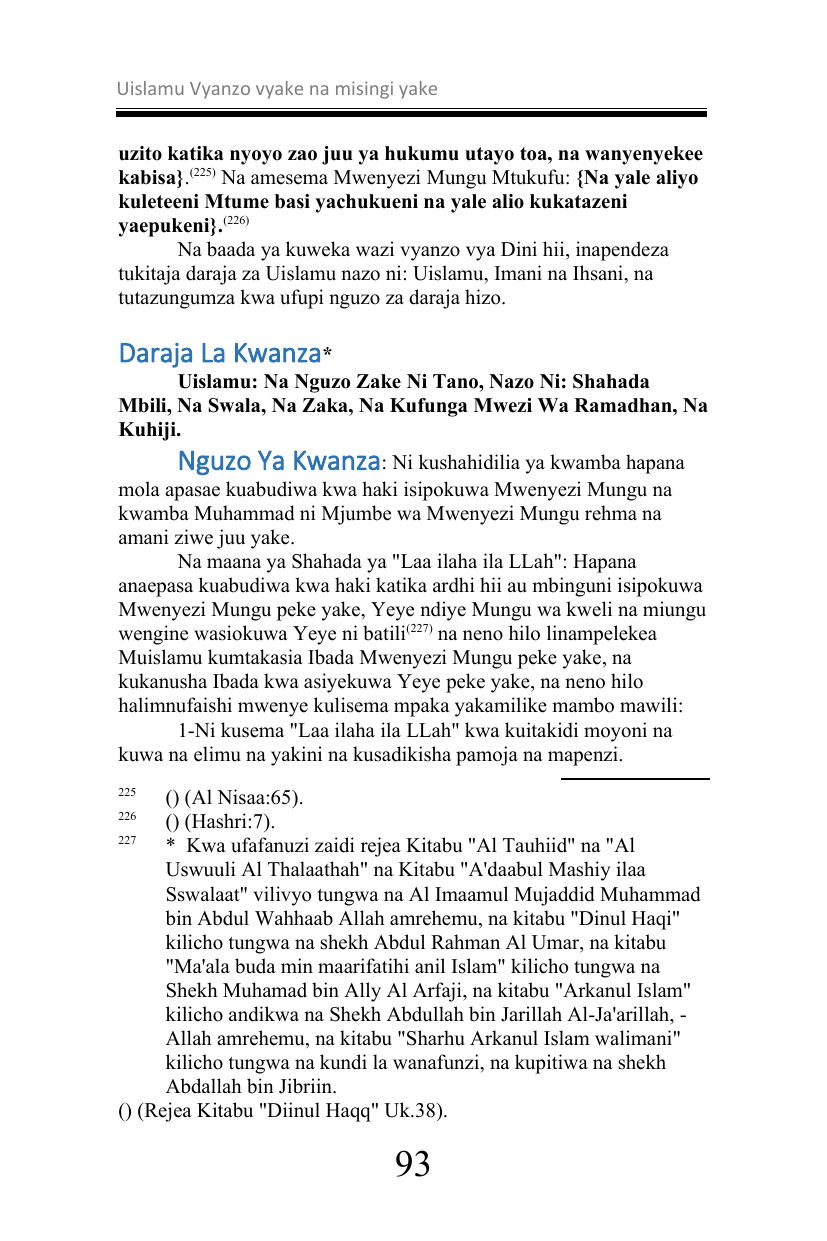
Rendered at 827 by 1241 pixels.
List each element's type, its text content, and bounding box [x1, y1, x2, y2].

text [118, 141, 709, 237]
text Na maana ya Shahada ya "Laa ilaha ila LLah": Hapana anaepasa kuabudiwa kwa haki katika ardhi hii au mbinguni isipokuwa Mwenyezi Mungu peke yake, Yeye ndiye Mungu wa kweli na miungu wengine wasiokuwa Yeye ni batili() na neno hilo linampelekea Muislamu kumtakasia Ibada Mwenyezi Mungu peke yake, na kukanusha Ibada kwa asiyekuwa Yeye peke yake, na neno hilo halimnufaishi mwenye kulisema mpaka yakamilike mambo mawili: [118, 549, 709, 717]
text Nguzo Ya Kwanza: Ni kushahidilia ya kwamba hapana mola apasae kuabudiwa kwa haki isipokuwa Mwenyezi Mungu na kwamba Muhammad ni Mjumbe wa Mwenyezi Mungu rehma na amani ziwe juu yake. [118, 441, 709, 549]
text 1-Ni kusema "Laa ilaha ila LLah" kwa kuitakidi moyoni na kuwa na elimu na yakini na kusadikisha pamoja na mapenzi. [118, 717, 709, 766]
text Daraja La Kwanza* [118, 333, 709, 369]
text Na baada ya kuweka wazi vyanzo vya Dini hii, inapendeza tukitaja daraja za Uislamu nazo ni: Uislamu, Imani na Ihsani, na tutazungumza kwa ufupi nguzo za daraja hizo. [118, 237, 709, 309]
text Uislamu: Na Nguzo Zake Ni Tano, Nazo Ni: Shahada Mbili, Na Swala, Na Zaka, Na Kufunga Mwezi Wa Ramadhan, Na Kuhiji. [118, 369, 709, 441]
